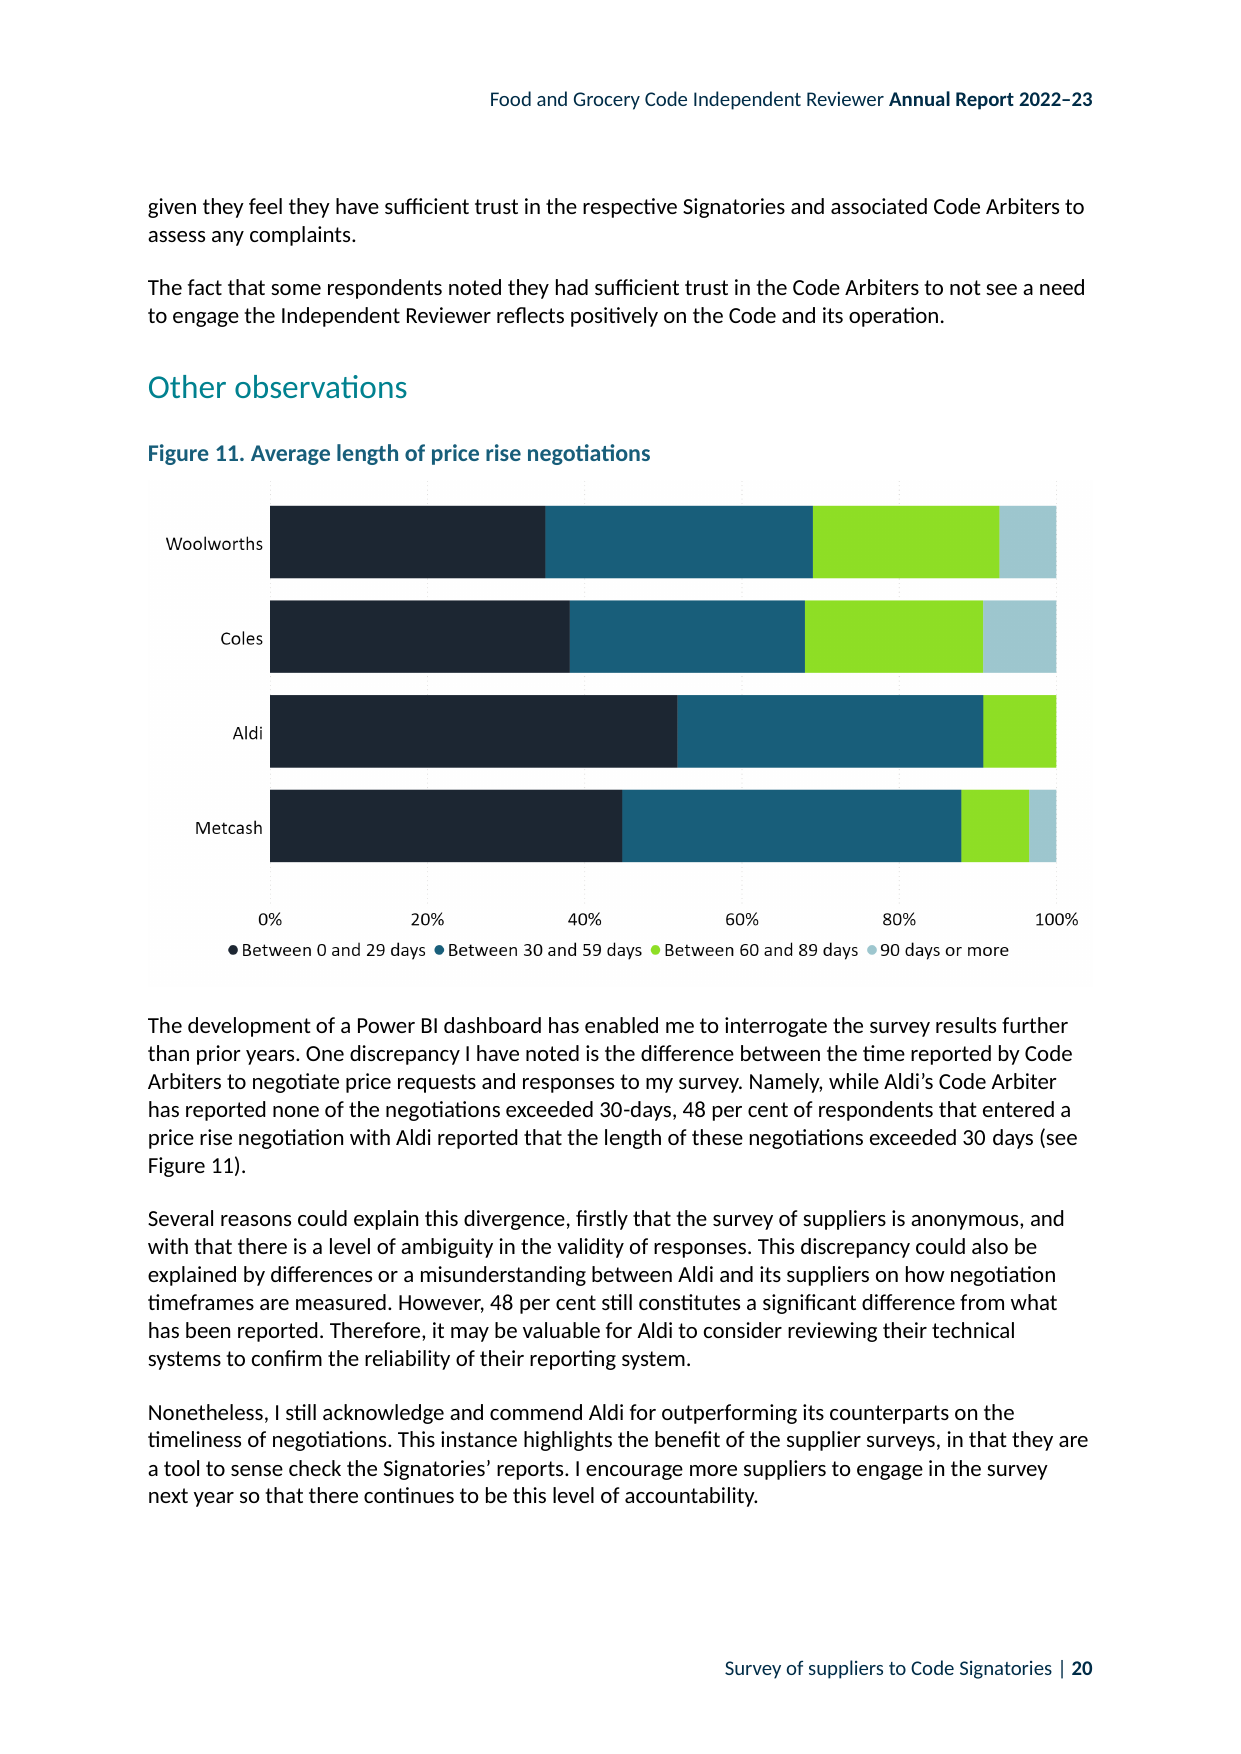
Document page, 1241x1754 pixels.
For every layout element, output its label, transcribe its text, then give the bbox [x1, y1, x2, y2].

text The development of a Power BI dashboard has enabled me to interrogate the survey results further than prior years. One discrepancy I have noted is the difference between the time reported by Code Arbiters to negotiate price requests and responses to my survey. Namely, while Aldi’s Code Arbiter has reported none of the negotiations exceeded 30-days, 48 per cent of respondents that entered a price rise negotiation with Aldi reported that the length of these negotiations exceeded 30 days (see Figure 11). [148, 1011, 1092, 1179]
text The fact that some respondents noted they had sufficient trust in the Code Arbiters to not see a need to engage the Independent Reviewer reflects positively on the Code and its operation. [148, 273, 1092, 329]
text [148, 192, 1092, 248]
subtitle Other observations [148, 367, 1092, 407]
picture [147, 480, 1093, 987]
text Several reasons could explain this divergence, firstly that the survey of suppliers is anonymous, and with that there is a level of ambiguity in the validity of responses. This discrepancy could also be explained by differences or a misunderstanding between Aldi and its suppliers on how negotiation timeframes are measured. However, 48 per cent still constitutes a significant difference from what has been reported. Therefore, it may be valuable for Aldi to consider reviewing their technical systems to confirm the reliability of their reporting system. [148, 1204, 1092, 1373]
subtitle Figure 11. Average length of price rise negotiations [148, 438, 1092, 468]
text Nonetheless, I still acknowledge and commend Aldi for outperforming its counterparts on the timeliness of negotiations. This instance highlights the benefit of the supplier surveys, in that they are a tool to sense check the Signatories’ reports. I encourage more suppliers to engage in the survey next year so that there continues to be this level of accountability. [148, 1398, 1092, 1510]
